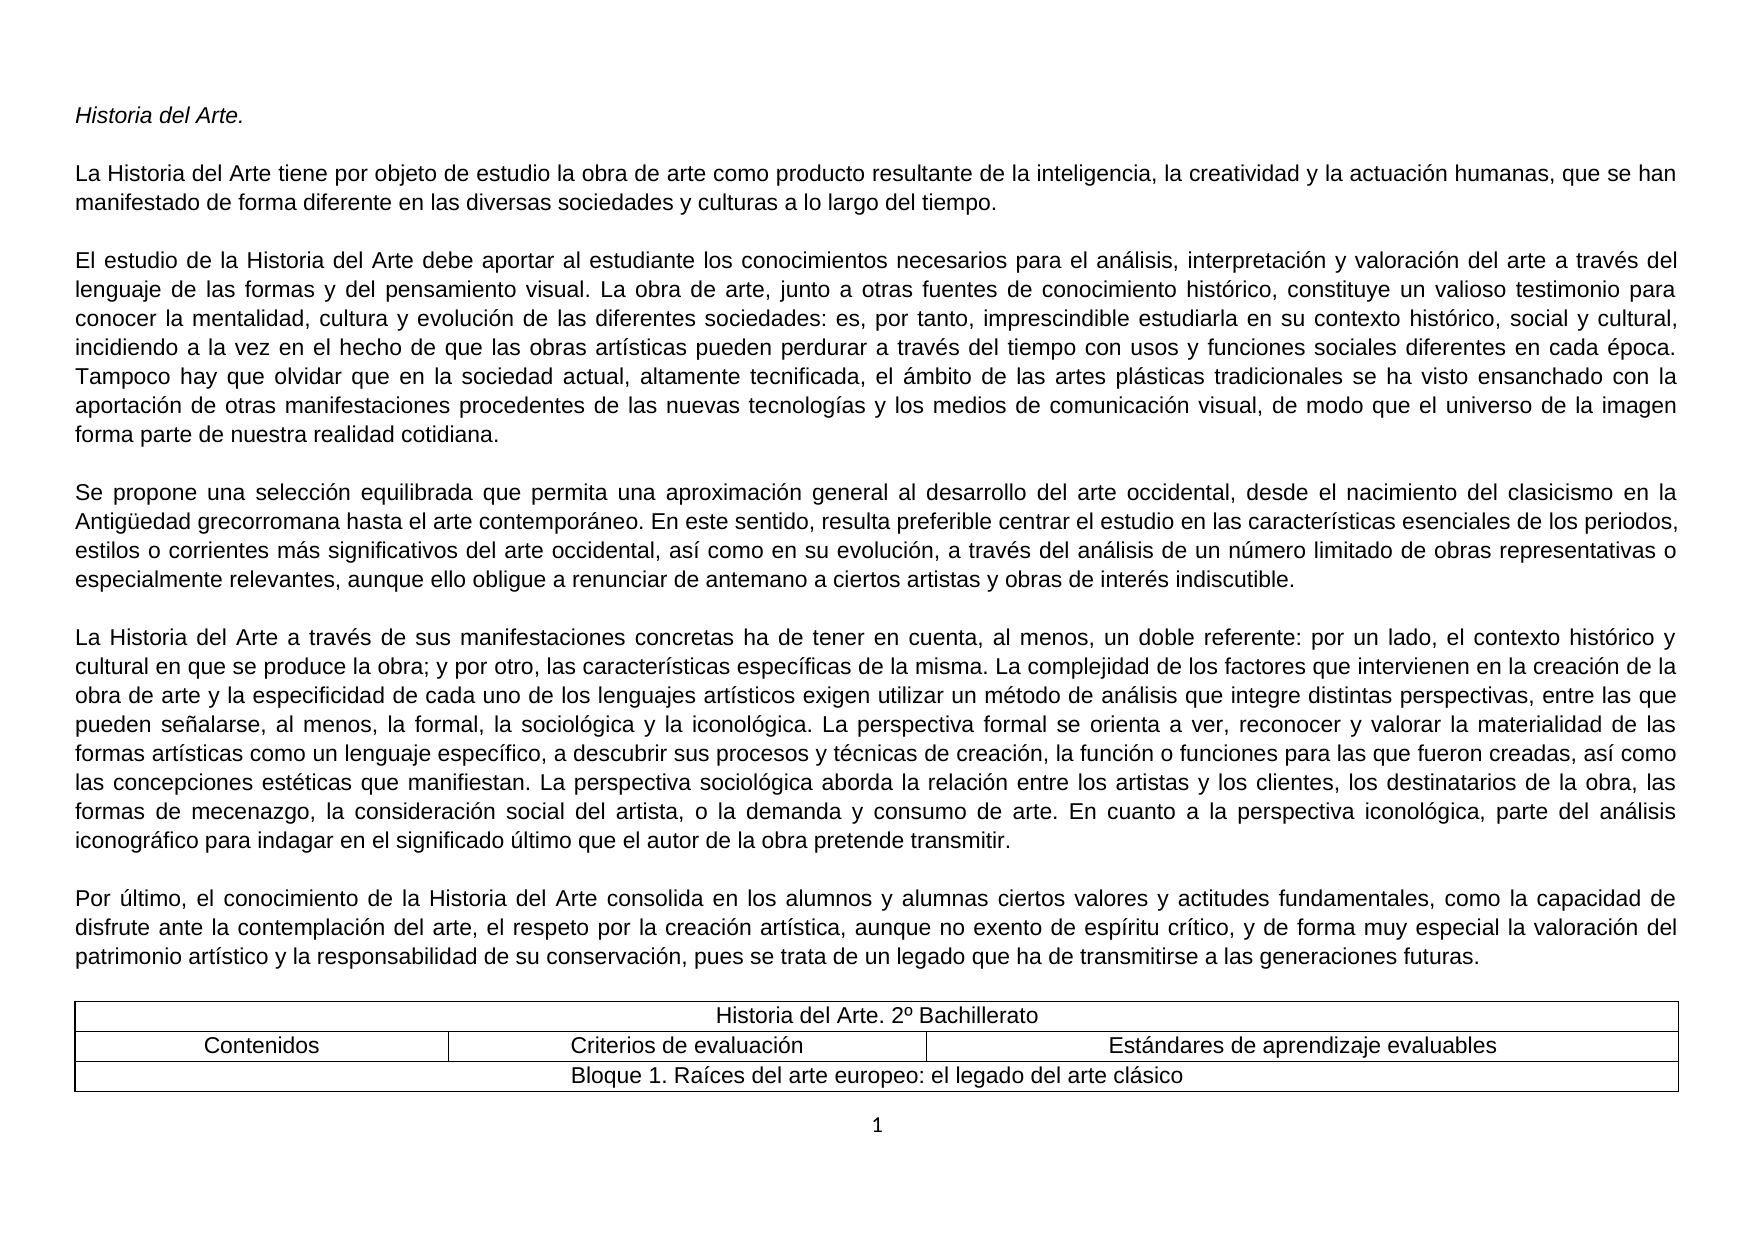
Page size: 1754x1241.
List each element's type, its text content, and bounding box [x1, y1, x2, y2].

text La Historia del Arte tiene por objeto de estudio la obra de arte como producto resultante de la inteligencia, la creatividad y la actuación humanas, que se han manifestado de forma diferente en las diversas sociedades y culturas a lo largo del tiempo. [75, 160, 1679, 215]
table_cell Contenidos [76, 1032, 448, 1061]
table_header Historia del Arte. 2º Bachillerato [76, 1002, 1678, 1031]
text La Historia del Arte a través de sus manifestaciones concretas ha de tener en cuenta, al menos, un doble referente: por un lado, el contexto histórico y cultural en que se produce la obra; y por otro, las características específicas de la misma. La complejidad de los factores que intervienen en la creación de la obra de arte y la especificidad de cada uno de los lenguajes artísticos exigen utilizar un método de análisis que integre distintas perspectivas, entre las que pueden señalarse, al menos, la formal, la sociológica y la iconológica. La perspectiva formal se orienta a ver, reconocer y valorar la materialidad de las formas artísticas como un lenguaje específico, a descubrir sus procesos y técnicas de creación, la función o funciones para las que fueron creadas, así como las concepciones estéticas que manifiestan. La perspectiva sociológica aborda la relación entre los artistas y los clientes, los destinatarios de la obra, las formas de mecenazgo, la consideración social del artista, o la demanda y consumo de arte. En cuanto a la perspectiva iconológica, parte del análisis iconográfico para indagar en el significado último que el autor de la obra pretende transmitir. [75, 624, 1679, 853]
table_cell Estándares de aprendizaje evaluables [927, 1032, 1678, 1061]
text El estudio de la Historia del Arte debe aportar al estudiante los conocimientos necesarios para el análisis, interpretación y valoración del arte a través del lenguaje de las formas y del pensamiento visual. La obra de arte, junto a otras fuentes de conocimiento histórico, constituye un valioso testimonio para conocer la mentalidad, cultura y evolución de las diferentes sociedades: es, por tanto, imprescindible estudiarla en su contexto histórico, social y cultural, incidiendo a la vez en el hecho de que las obras artísticas pueden perdurar a través del tiempo con usos y funciones sociales diferentes en cada época. Tampoco hay que olvidar que en la sociedad actual, altamente tecnificada, el ámbito de las artes plásticas tradicionales se ha visto ensanchado con la aportación de otras manifestaciones procedentes de las nuevas tecnologías y los medios de comunicación visual, de modo que el universo de la imagen forma parte de nuestra realidad cotidiana. [75, 247, 1679, 447]
table_cell Criterios de evaluación [449, 1032, 926, 1061]
table_cell Bloque 1. Raíces del arte europeo: el legado del arte clásico [76, 1062, 1678, 1091]
text Por último, el conocimiento de la Historia del Arte consolida en los alumnos y alumnas ciertos valores y actitudes fundamentales, como la capacidad de disfrute ante la contemplación del arte, el respeto por la creación artística, aunque no exento de espíritu crítico, y de forma muy especial la valoración del patrimonio artístico y la responsabilidad de su conservación, pues se trata de un legado que ha de transmitirse a las generaciones futuras. [75, 885, 1679, 969]
text Se propone una selección equilibrada que permita una aproximación general al desarrollo del arte occidental, desde el nacimiento del clasicismo en la Antigüedad grecorromana hasta el arte contemporáneo. En este sentido, resulta preferible centrar el estudio en las características esenciales de los periodos, estilos o corrientes más significativos del arte occidental, así como en su evolución, a través del análisis de un número limitado de obras representativas o especialmente relevantes, aunque ello obligue a renunciar de antemano a ciertos artistas y obras de interés indiscutible. [75, 479, 1679, 592]
text Historia del Arte. [75, 102, 1679, 128]
